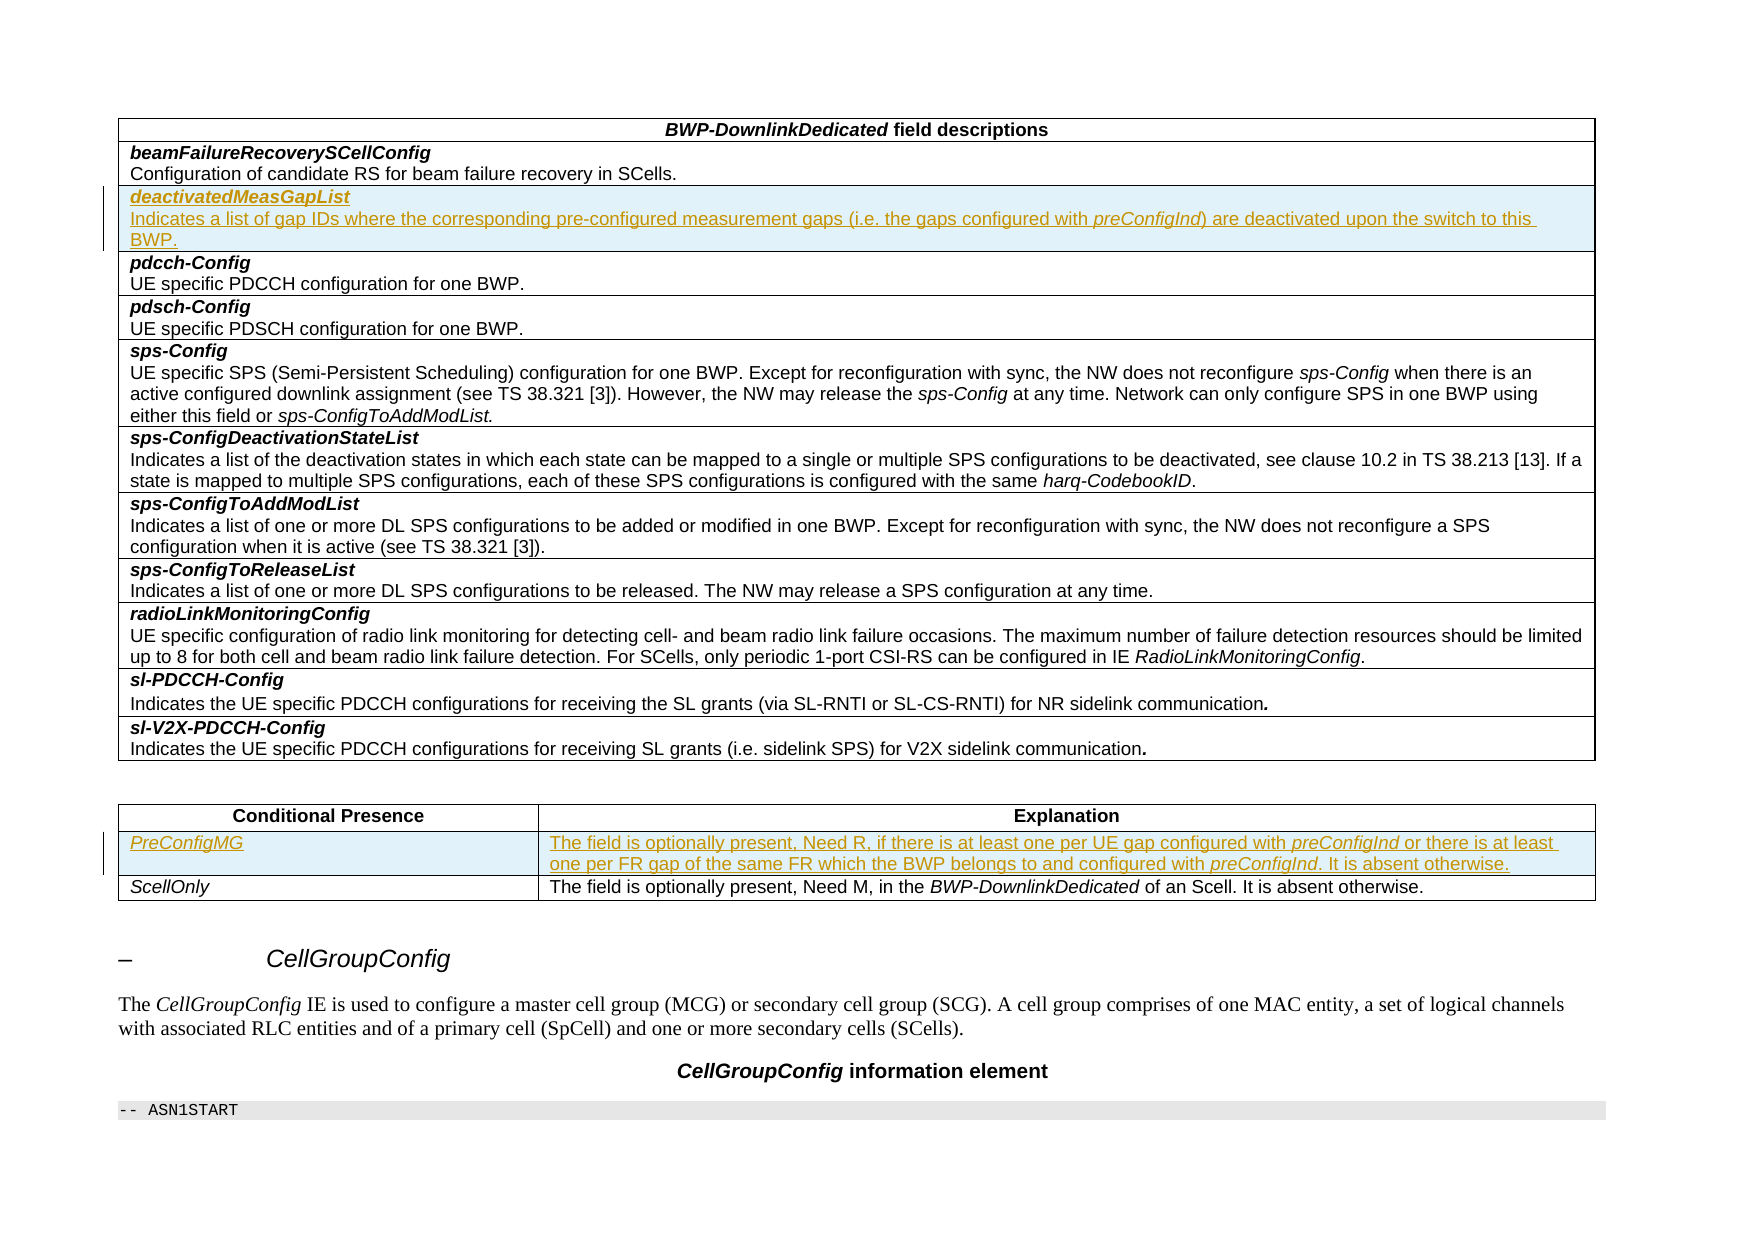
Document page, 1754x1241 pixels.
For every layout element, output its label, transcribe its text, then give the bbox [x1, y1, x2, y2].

table_cell radioLinkMonitoringConfig UE specific configuration of radio link monitoring for detecting cell- and beam radio link failure occasions. The maximum number of failure detection resources should be limited up to 8 for both cell and beam radio link failure detection. For SCells, only periodic 1-port CSI-RS can be configured in IE RadioLinkMonitoringConfig. [119, 603, 1594, 667]
table_cell pdsch-Config UE specific PDSCH configuration for one BWP. [119, 296, 1594, 339]
subtitle – CellGroupConfig [118, 944, 1606, 973]
table_header Explanation [539, 805, 1595, 831]
text -- ASN1START [118, 1101, 1606, 1120]
table_cell ScellOnly [119, 876, 538, 900]
text The CellGroupConfig IE is used to configure a master cell group (MCG) or secondary cell group (SCG). A cell group comprises of one MAC entity, a set of logical channels with associated RLC entities and of a primary cell (SpCell) and one or more secondary cells (SCells). [118, 992, 1606, 1040]
table_cell sl-V2X-PDCCH-Config Indicates the UE specific PDCCH configurations for receiving SL grants (i.e. sidelink SPS) for V2X sidelink communication. [119, 717, 1594, 760]
table_cell sps-Config UE specific SPS (Semi-Persistent Scheduling) configuration for one BWP. Except for reconfiguration with sync, the NW does not reconfigure sps-Config when there is an active configured downlink assignment (see TS 38.321 [3]). However, the NW may release the sps-Config at any time. Network can only configure SPS in one BWP using either this field or sps-ConfigToAddModList. [119, 340, 1594, 426]
table_cell sl-PDCCH-Config Indicates the UE specific PDCCH configurations for receiving the SL grants (via SL-RNTI or SL-CS-RNTI) for NR sidelink communication. [119, 669, 1594, 716]
table_header Conditional Presence [119, 805, 538, 831]
table_cell sps-ConfigToAddModList Indicates a list of one or more DL SPS configurations to be added or modified in one BWP. Except for reconfiguration with sync, the NW does not reconfigure a SPS configuration when it is active (see TS 38.321 [3]). [119, 493, 1594, 558]
table_header BWP-DownlinkDedicated field descriptions [119, 119, 1594, 141]
table_cell beamFailureRecoverySCellConfig Configuration of candidate RS for beam failure recovery in SCells. [119, 142, 1594, 185]
table_cell sps-ConfigDeactivationStateList Indicates a list of the deactivation states in which each state can be mapped to a single or multiple SPS configurations to be deactivated, see clause 10.2 in TS 38.213 [13]. If a state is mapped to multiple SPS configurations, each of these SPS configurations is configured with the same harq-CodebookID. [119, 427, 1594, 492]
table_cell sps-ConfigToReleaseList Indicates a list of one or more DL SPS configurations to be released. The NW may release a SPS configuration at any time. [119, 559, 1594, 602]
text CellGroupConfig information element [118, 1059, 1606, 1083]
table_cell pdcch-Config UE specific PDCCH configuration for one BWP. [119, 252, 1594, 295]
table_cell The field is optionally present, Need M, in the BWP-DownlinkDedicated of an Scell. It is absent otherwise. [539, 876, 1595, 900]
